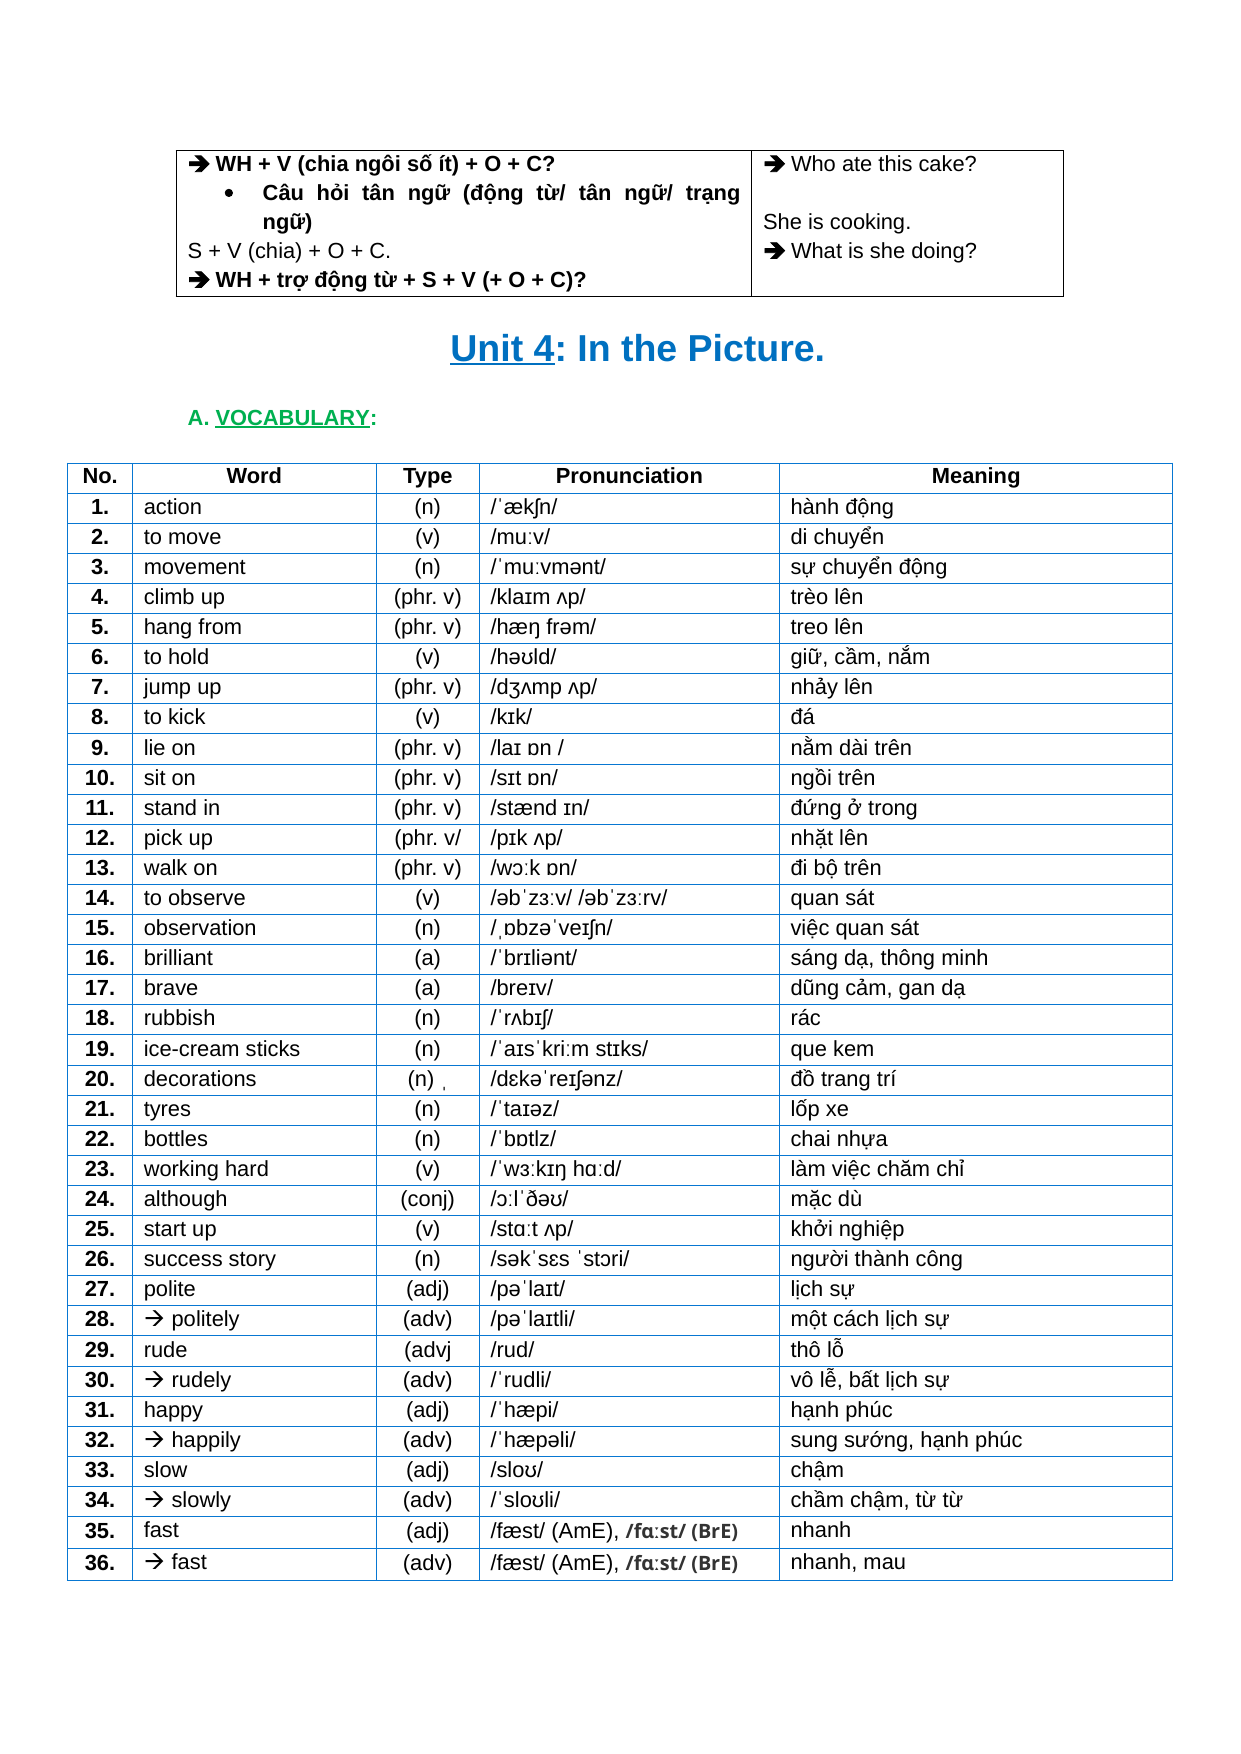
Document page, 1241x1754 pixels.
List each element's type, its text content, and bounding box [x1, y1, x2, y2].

table_cell (phr. v) [377, 614, 479, 643]
table_cell /ˈbɒtlz/ [480, 1126, 779, 1155]
table_cell 21. [68, 1096, 132, 1125]
table_cell /ˈækʃn/ [480, 494, 779, 523]
table_header Pronunciation [480, 464, 779, 492]
table_cell /əbˈzɜːv/ /əbˈzɜːrv/ [480, 885, 779, 914]
table_cell 8. [68, 704, 132, 733]
table_cell /ˈaɪsˈkriːm stɪks/ [480, 1035, 779, 1064]
table_cell fast [133, 1549, 376, 1580]
table_cell (n) [377, 1246, 479, 1275]
table_cell (v) [377, 1156, 479, 1185]
table_cell action [133, 494, 376, 523]
table_cell 22. [68, 1126, 132, 1155]
table_cell to observe [133, 885, 376, 914]
table_cell đứng ở trong [780, 795, 1172, 824]
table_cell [177, 151, 751, 296]
table_cell start up [133, 1216, 376, 1245]
table_cell người thành công [780, 1246, 1172, 1275]
table_cell trèo lên [780, 584, 1172, 613]
table_cell 34. [68, 1487, 132, 1516]
table_cell dũng cảm, gan dạ [780, 975, 1172, 1004]
table_cell (n) [377, 1126, 479, 1155]
table_cell politely [133, 1306, 376, 1335]
table_cell brilliant [133, 945, 376, 974]
table_cell movement [133, 554, 376, 583]
table_cell 4. [68, 584, 132, 613]
table_cell happy [133, 1397, 376, 1426]
table_cell (phr. v) [377, 584, 479, 613]
table_cell 9. [68, 734, 132, 763]
table_cell /hæŋ frəm/ [480, 614, 779, 643]
table_cell 5. [68, 614, 132, 643]
table_cell 6. [68, 644, 132, 673]
table_cell lốp xe [780, 1096, 1172, 1125]
table_cell (n) [377, 915, 479, 944]
table_cell /ɔːlˈðəʊ/ [480, 1186, 779, 1215]
text Unit 4: In the Picture. [187, 326, 1053, 369]
table_cell /fæst/ (AmE), /fɑːst/ (BrE) [480, 1549, 779, 1580]
table_cell /sloʊ/ [480, 1457, 779, 1486]
table_cell /səkˈsɛs ˈstɔri/ [480, 1246, 779, 1275]
table_cell (conj) [377, 1186, 479, 1215]
table_cell 35. [68, 1517, 132, 1548]
table_cell 3. [68, 554, 132, 583]
table_cell nhảy lên [780, 674, 1172, 703]
table_cell (n) [377, 1005, 479, 1034]
table_header No. [68, 464, 132, 492]
table_cell lịch sự [780, 1276, 1172, 1305]
table_cell (adv) [377, 1487, 479, 1516]
table_cell chai nhựa [780, 1126, 1172, 1155]
table_header Meaning [780, 464, 1172, 492]
table_cell /həʊld/ [480, 644, 779, 673]
table_cell /ˈhæpi/ [480, 1397, 779, 1426]
table_cell (adj) [377, 1457, 479, 1486]
table_cell /laɪ ɒn / [480, 734, 779, 763]
table_cell 1. [68, 494, 132, 523]
table_cell /wɔːk ɒn/ [480, 855, 779, 884]
table_cell (n) ˌ [377, 1066, 479, 1094]
table_cell pick up [133, 825, 376, 854]
table_cell observation [133, 915, 376, 944]
table_cell di chuyển [780, 524, 1172, 553]
list VOCABULARY: [187, 404, 1053, 430]
table_cell 12. [68, 825, 132, 854]
table_cell /ˈwɜːkɪŋ hɑːd/ [480, 1156, 779, 1185]
table_cell 31. [68, 1397, 132, 1426]
table_cell /muːv/ [480, 524, 779, 553]
table_cell success story [133, 1246, 376, 1275]
table_cell ice-cream sticks [133, 1035, 376, 1064]
table_cell /ˈtaɪəz/ [480, 1096, 779, 1125]
table_cell slow [133, 1457, 376, 1486]
table_cell treo lên [780, 614, 1172, 643]
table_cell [752, 151, 1063, 296]
table_cell although [133, 1186, 376, 1215]
table_cell (a) [377, 945, 479, 974]
table_cell 15. [68, 915, 132, 944]
table_cell 27. [68, 1276, 132, 1305]
table_cell (phr. v) [377, 734, 479, 763]
table_cell stand in [133, 795, 376, 824]
table_cell một cách lịch sự [780, 1306, 1172, 1335]
table_cell khởi nghiệp [780, 1216, 1172, 1245]
table_cell hạnh phúc [780, 1397, 1172, 1426]
table_cell /stɑːt ʌp/ [480, 1216, 779, 1245]
table_cell chậm [780, 1457, 1172, 1486]
table_cell sáng dạ, thông minh [780, 945, 1172, 974]
table_cell slowly [133, 1487, 376, 1516]
table_cell ngồi trên [780, 765, 1172, 793]
table_cell rude [133, 1336, 376, 1366]
table_cell to hold [133, 644, 376, 673]
table_cell que kem [780, 1035, 1172, 1064]
table_cell 20. [68, 1066, 132, 1094]
table_cell tyres [133, 1096, 376, 1125]
table_cell đá [780, 704, 1172, 733]
table_cell nhanh, mau [780, 1549, 1172, 1580]
table_cell 32. [68, 1427, 132, 1456]
table_cell 17. [68, 975, 132, 1004]
table_cell rubbish [133, 1005, 376, 1034]
table_cell /pəˈlaɪt/ [480, 1276, 779, 1305]
table_cell sung sướng, hạnh phúc [780, 1427, 1172, 1456]
table_cell /klaɪm ʌp/ [480, 584, 779, 613]
table_cell giữ, cầm, nắm [780, 644, 1172, 673]
table_cell 33. [68, 1457, 132, 1486]
table_cell thô lỗ [780, 1336, 1172, 1366]
table_cell mặc dù [780, 1186, 1172, 1215]
table_cell /breɪv/ [480, 975, 779, 1004]
table_cell /kɪk/ [480, 704, 779, 733]
table_cell hang from [133, 614, 376, 643]
table_cell 30. [68, 1367, 132, 1396]
table_cell /pəˈlaɪtli/ [480, 1306, 779, 1335]
table_cell nhanh [780, 1517, 1172, 1548]
table_cell 25. [68, 1216, 132, 1245]
table_cell 23. [68, 1156, 132, 1185]
table_cell (v) [377, 1216, 479, 1245]
table_cell (adv) [377, 1549, 479, 1580]
table_cell 26. [68, 1246, 132, 1275]
table_cell làm việc chăm chỉ [780, 1156, 1172, 1185]
table_cell (n) [377, 554, 479, 583]
table_cell jump up [133, 674, 376, 703]
table_cell 14. [68, 885, 132, 914]
table_cell 29. [68, 1336, 132, 1366]
table_cell lie on [133, 734, 376, 763]
table_cell đồ trang trí [780, 1066, 1172, 1094]
table_cell /ˈsloʊli/ [480, 1487, 779, 1516]
table_cell (n) [377, 1035, 479, 1064]
table_cell (adv) [377, 1306, 479, 1335]
table_cell to kick [133, 704, 376, 733]
table_cell bottles [133, 1126, 376, 1155]
table_cell 18. [68, 1005, 132, 1034]
table_cell (adv) [377, 1427, 479, 1456]
table_cell /pɪk ʌp/ [480, 825, 779, 854]
table_cell /ˈhæpəli/ [480, 1427, 779, 1456]
table_cell 7. [68, 674, 132, 703]
table_cell /rud/ [480, 1336, 779, 1366]
table_cell rác [780, 1005, 1172, 1034]
table_cell /dɛkəˈreɪʃənz/ [480, 1066, 779, 1094]
table_cell /stænd ɪn/ [480, 795, 779, 824]
table_cell climb up [133, 584, 376, 613]
table_cell sự chuyển động [780, 554, 1172, 583]
table_cell happily [133, 1427, 376, 1456]
table_cell (phr. v) [377, 795, 479, 824]
table_cell (phr. v) [377, 765, 479, 793]
table_cell brave [133, 975, 376, 1004]
table_cell (a) [377, 975, 479, 1004]
table_cell /sɪt ɒn/ [480, 765, 779, 793]
table_cell (adv) [377, 1367, 479, 1396]
table_cell /dʒʌmp ʌp/ [480, 674, 779, 703]
table_cell (adj) [377, 1517, 479, 1548]
table_cell 11. [68, 795, 132, 824]
table_cell (n) [377, 1096, 479, 1125]
table_cell 28. [68, 1306, 132, 1335]
table_cell decorations [133, 1066, 376, 1094]
table_cell (phr. v) [377, 674, 479, 703]
table_cell 13. [68, 855, 132, 884]
table_cell walk on [133, 855, 376, 884]
table_cell (adj) [377, 1276, 479, 1305]
table_cell /ˈmuːvmənt/ [480, 554, 779, 583]
table_header Type [377, 464, 479, 492]
table_cell (n) [377, 494, 479, 523]
table_cell /ˈbrɪliənt/ [480, 945, 779, 974]
table_cell fast [133, 1517, 376, 1548]
table_cell (v) [377, 644, 479, 673]
table_cell (v) [377, 704, 479, 733]
table_cell chầm chậm, từ từ [780, 1487, 1172, 1516]
table_cell (phr. v/ [377, 825, 479, 854]
table_cell /ˈrudli/ [480, 1367, 779, 1396]
table_cell việc quan sát [780, 915, 1172, 944]
table_cell (advj [377, 1336, 479, 1366]
table_cell working hard [133, 1156, 376, 1185]
table_cell nhặt lên [780, 825, 1172, 854]
table_cell quan sát [780, 885, 1172, 914]
table_cell /ˈrʌbɪʃ/ [480, 1005, 779, 1034]
table_cell rudely [133, 1367, 376, 1396]
table_cell sit on [133, 765, 376, 793]
table_cell /fæst/ (AmE), /fɑːst/ (BrE) [480, 1517, 779, 1548]
table_cell polite [133, 1276, 376, 1305]
table_cell (v) [377, 524, 479, 553]
table_cell 24. [68, 1186, 132, 1215]
table_cell /ˌɒbzəˈveɪʃn/ [480, 915, 779, 944]
table_cell to move [133, 524, 376, 553]
table_cell (phr. v) [377, 855, 479, 884]
table_cell (adj) [377, 1397, 479, 1426]
table_cell 16. [68, 945, 132, 974]
table_cell 36. [68, 1549, 132, 1580]
table_cell 2. [68, 524, 132, 553]
table_cell 19. [68, 1035, 132, 1064]
table_cell hành động [780, 494, 1172, 523]
table_cell đi bộ trên [780, 855, 1172, 884]
table_header Word [133, 464, 376, 492]
table_cell nằm dài trên [780, 734, 1172, 763]
table_cell (v) [377, 885, 479, 914]
table_cell 10. [68, 765, 132, 793]
table_cell vô lễ, bất lịch sự [780, 1367, 1172, 1396]
